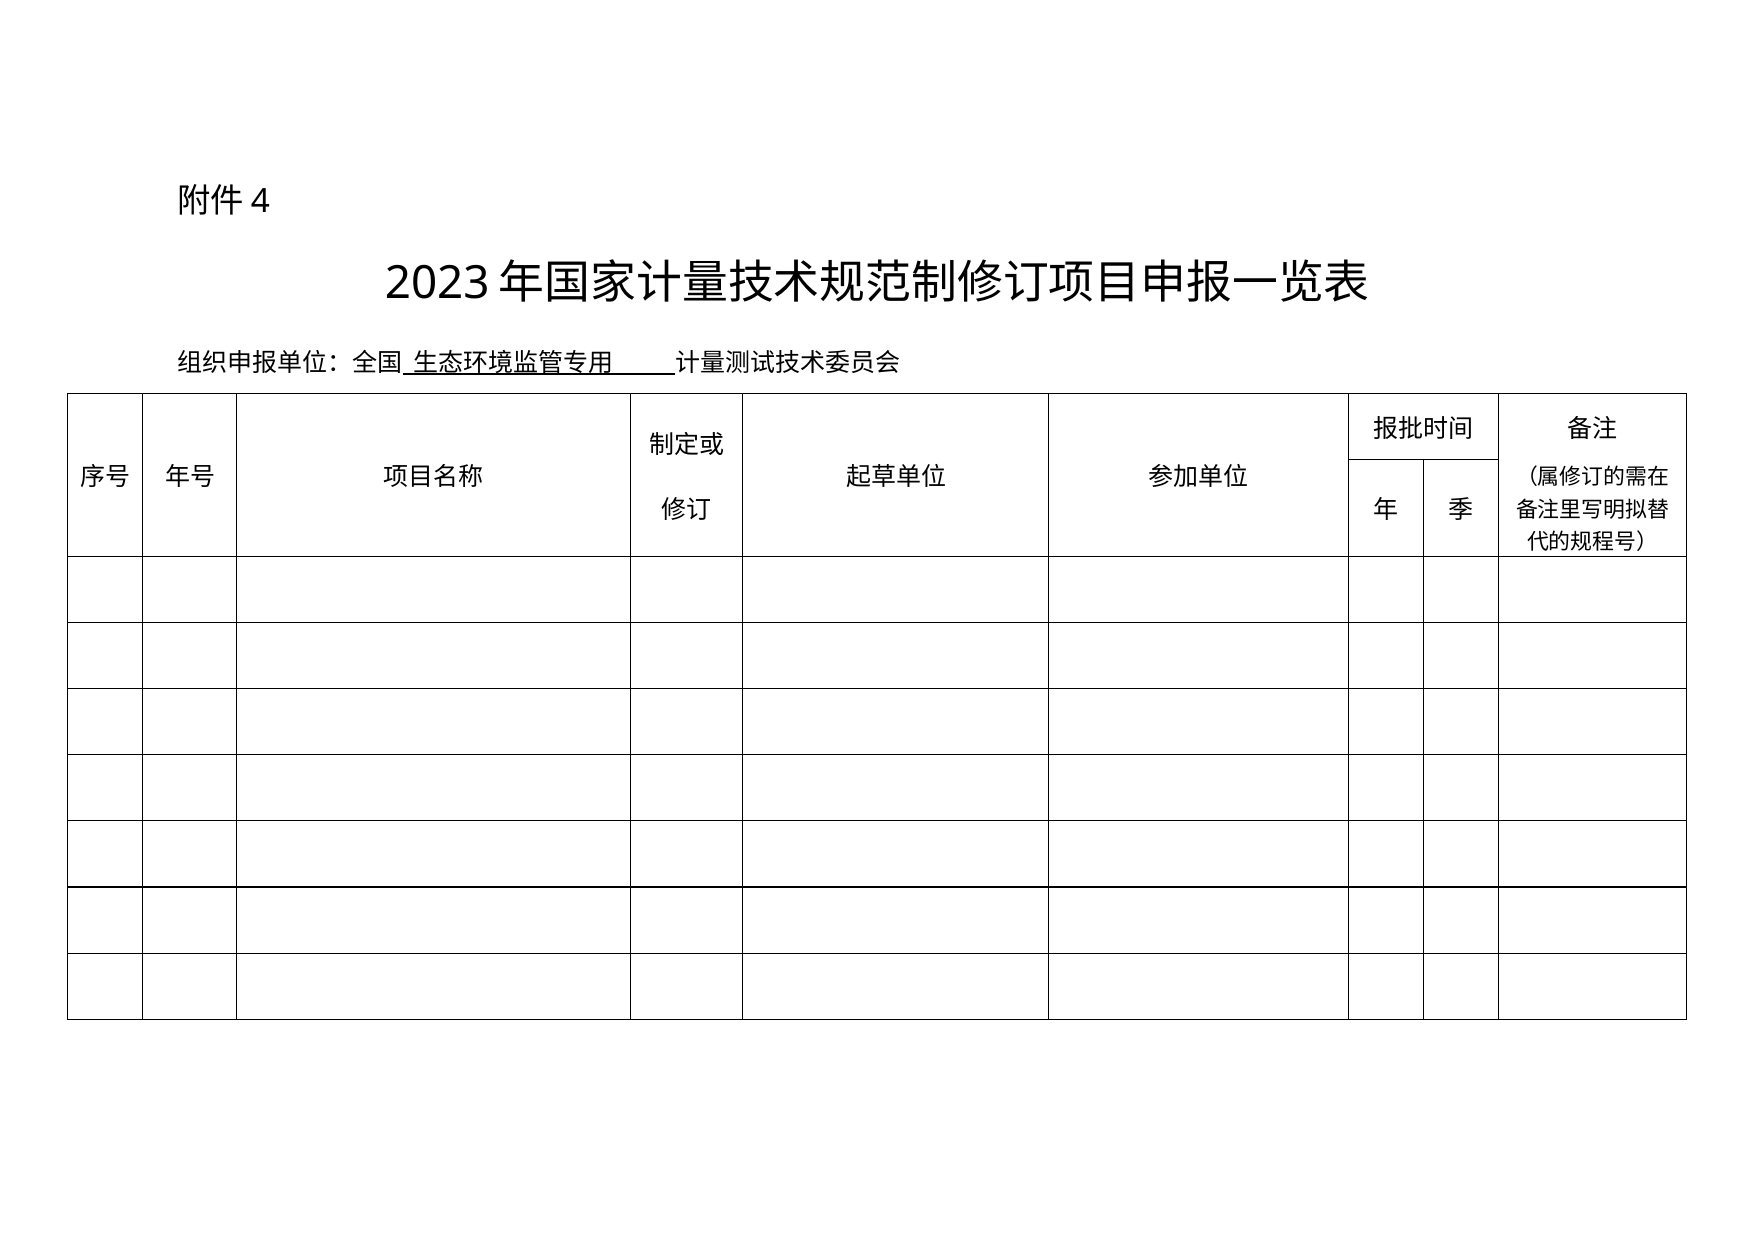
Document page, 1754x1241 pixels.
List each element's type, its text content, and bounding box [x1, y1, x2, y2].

table_cell [1424, 821, 1498, 886]
table_cell [143, 954, 236, 1018]
table_cell [1424, 557, 1498, 622]
table_cell [1349, 888, 1423, 952]
table_cell [1499, 557, 1686, 622]
table_cell [237, 954, 630, 1018]
table_header 年号 [143, 394, 236, 556]
table_cell [1499, 821, 1686, 886]
table_cell [631, 888, 742, 952]
table_cell [743, 954, 1048, 1018]
table_cell [68, 888, 142, 952]
table_cell [1049, 888, 1348, 952]
table_cell [1349, 755, 1423, 820]
table_cell [1499, 623, 1686, 688]
table_header 制定或 修订 [631, 394, 742, 556]
table_cell [1499, 888, 1686, 952]
table_cell [631, 557, 742, 622]
table_cell [1349, 557, 1423, 622]
table_header 项目名称 [237, 394, 630, 556]
table_cell [1049, 623, 1348, 688]
table_cell [143, 821, 236, 886]
table_cell [68, 623, 142, 688]
table_cell [68, 821, 142, 886]
text 组织申报单位：全国 生态环境监管专用 计量测试技术委员会 [177, 328, 1577, 393]
table_cell [143, 689, 236, 754]
table_cell [631, 689, 742, 754]
table_cell [1349, 689, 1423, 754]
table_header 序号 [68, 394, 142, 556]
table_cell [1349, 623, 1423, 688]
table_cell [1049, 821, 1348, 886]
table_cell [631, 755, 742, 820]
table_cell [237, 623, 630, 688]
table_cell [1424, 888, 1498, 952]
table_cell [743, 557, 1048, 622]
table_cell 年 [1349, 460, 1423, 556]
table_cell [237, 821, 630, 886]
table_cell [68, 755, 142, 820]
table_cell [1349, 954, 1423, 1018]
table_cell [1499, 954, 1686, 1018]
table_cell [143, 557, 236, 622]
table_cell [237, 755, 630, 820]
table_cell [143, 755, 236, 820]
table_cell [143, 623, 236, 688]
table_cell [1424, 623, 1498, 688]
table_cell [1349, 821, 1423, 886]
table_cell [237, 557, 630, 622]
table_cell [1424, 954, 1498, 1018]
table_header 报批时间 [1349, 394, 1498, 459]
table_cell [1499, 755, 1686, 820]
table_cell [1499, 689, 1686, 754]
table_cell [743, 755, 1048, 820]
table_cell [237, 689, 630, 754]
text 2023年国家计量技术规范制修订项目申报一览表 [177, 230, 1577, 328]
text 附件4 [177, 165, 1577, 230]
table_cell [1049, 557, 1348, 622]
table_cell [1049, 689, 1348, 754]
table_cell [68, 689, 142, 754]
table_cell 季 [1424, 460, 1498, 556]
table_cell [631, 623, 742, 688]
table_header 起草单位 [743, 394, 1048, 556]
table_cell [237, 888, 630, 952]
table_cell [743, 821, 1048, 886]
table_cell [1424, 689, 1498, 754]
table_cell [68, 557, 142, 622]
table_cell [1049, 954, 1348, 1018]
table_cell [743, 623, 1048, 688]
table_cell [743, 888, 1048, 952]
table_cell [743, 689, 1048, 754]
table_cell [143, 888, 236, 952]
table_header 备注 （属修订的需在备注里写明拟替代的规程号） [1499, 394, 1686, 556]
table_cell [1049, 755, 1348, 820]
table_cell [68, 954, 142, 1018]
table_cell [1424, 755, 1498, 820]
table_header 参加单位 [1049, 394, 1348, 556]
table_cell [631, 821, 742, 886]
table_cell [631, 954, 742, 1018]
